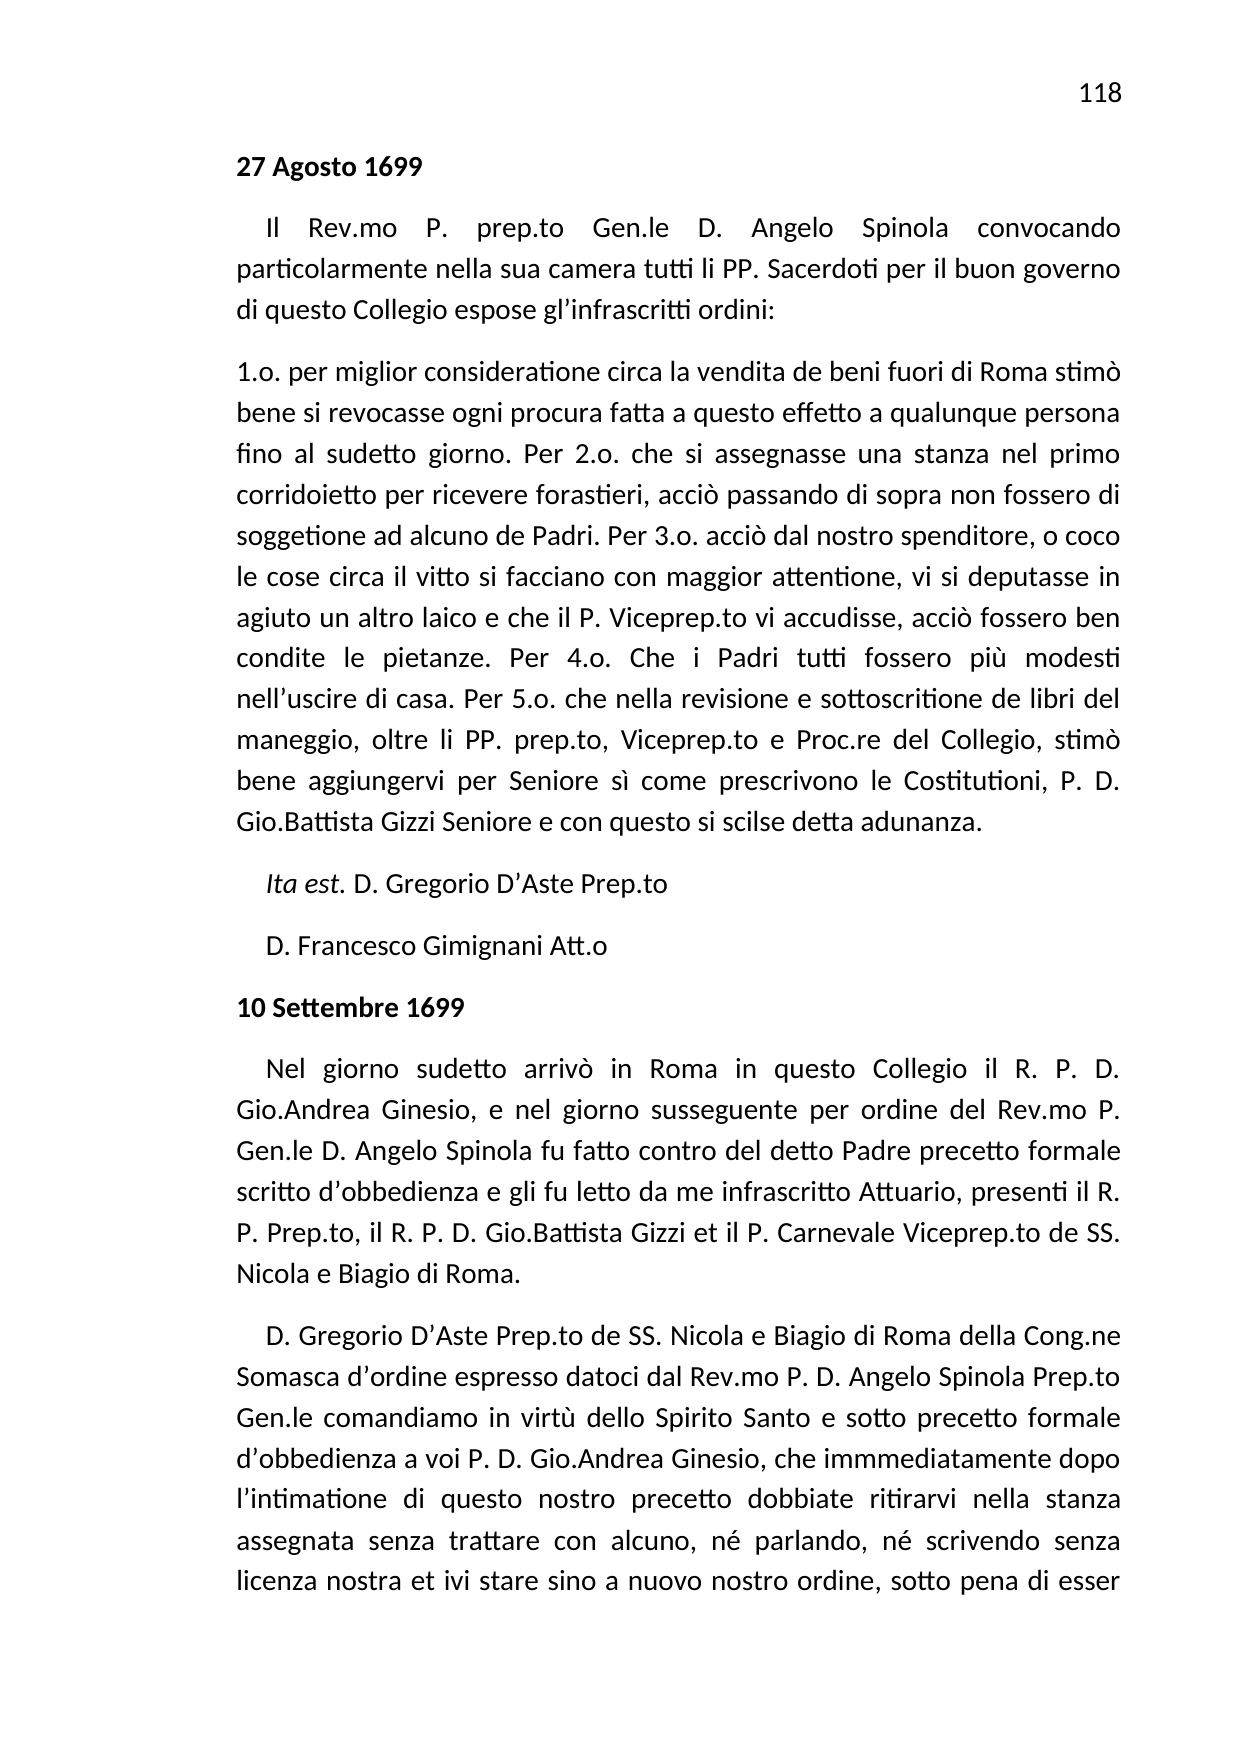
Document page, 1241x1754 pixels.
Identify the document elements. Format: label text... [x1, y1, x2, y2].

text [236, 1317, 1122, 1598]
text Nel giorno sudetto arrivò in Roma in questo Collegio il R. P. D. Gio.Andrea Ginesio, e nel giorno susseguente per ordine del Rev.mo P. Gen.le D. Angelo Spinola fu fatto contro del detto Padre precetto formale scritto d’obbedienza e gli fu letto da me infrascritto Attuario, presenti il R. P. Prep.to, il R. P. D. Gio.Battista Gizzi et il P. Carnevale Viceprep.to de SS. Nicola e Biagio di Roma. [236, 1050, 1122, 1291]
text 27 Agosto 1699 [236, 148, 1122, 183]
text 1.o. per miglior consideratione circa la vendita de beni fuori di Roma stimò bene si revocasse ogni procura fatta a questo effetto a qualunque persona fino al sudetto giorno. Per 2.o. che si assegnasse una stanza nel primo corridoietto per ricevere forastieri, acciò passando di sopra non fossero di soggetione ad alcuno de Padri. Per 3.o. acciò dal nostro spenditore, o coco le cose circa il vitto si facciano con maggior attentione, vi si deputasse in agiuto un altro laico e che il P. Viceprep.to vi accudisse, acciò fossero ben condite le pietanze. Per 4.o. Che i Padri tutti fossero più modesti nell’uscire di casa. Per 5.o. che nella revisione e sottoscritione de libri del maneggio, oltre li PP. prep.to, Viceprep.to e Proc.re del Collegio, stimò bene aggiungervi per Seniore sì come prescrivono le Costitutioni, P. D. Gio.Battista Gizzi Seniore e con questo si scilse detta adunanza. [236, 353, 1122, 839]
text 10 Settembre 1699 [236, 989, 1122, 1024]
text Ita est. D. Gregorio D’Aste Prep.to [236, 865, 1122, 901]
text D. Francesco Gimignani Att.o [236, 927, 1122, 962]
text Il Rev.mo P. prep.to Gen.le D. Angelo Spinola convocando particolarmente nella sua camera tutti li PP. Sacerdoti per il buon governo di questo Collegio espose gl’infrascritti ordini: [236, 209, 1122, 327]
